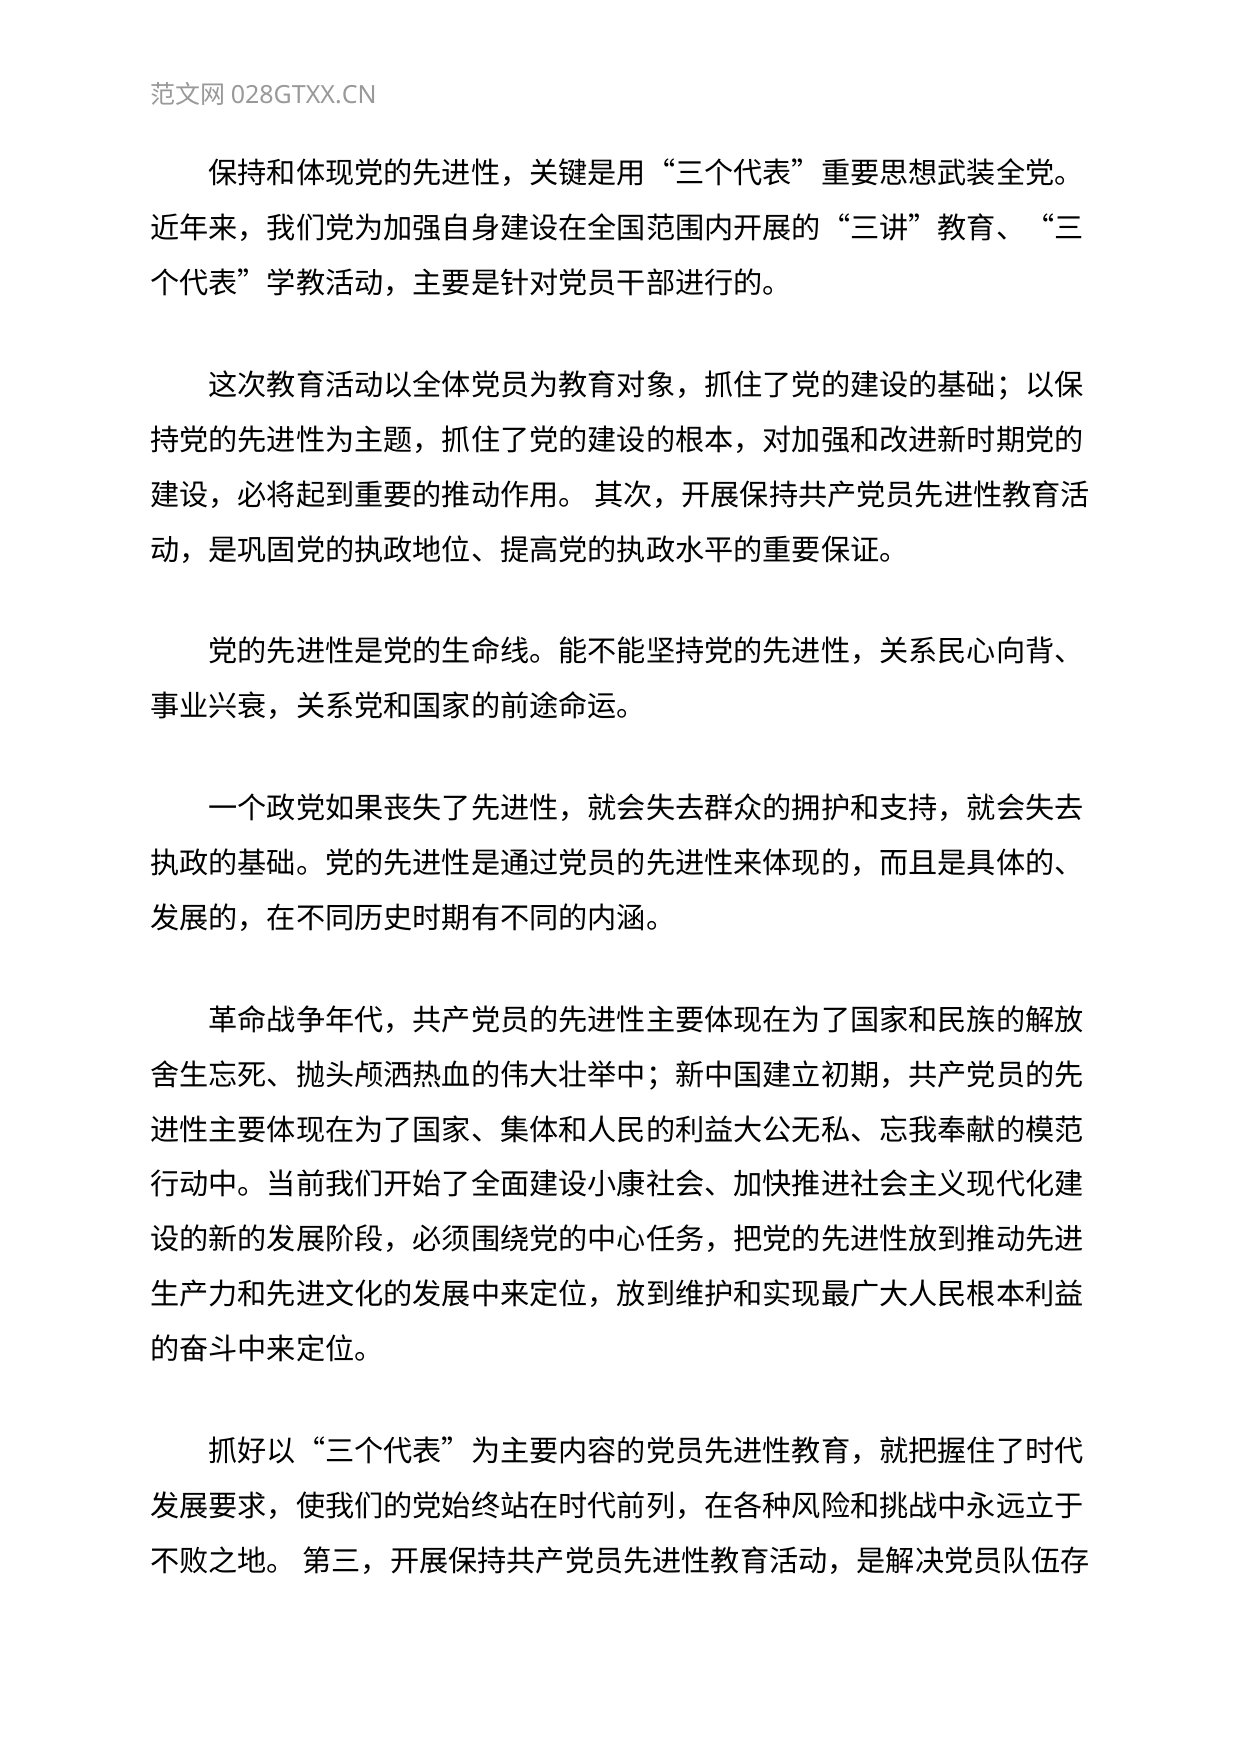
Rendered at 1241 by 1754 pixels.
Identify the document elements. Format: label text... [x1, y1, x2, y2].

text 革命战争年代，共产党员的先进性主要体现在为了国家和民族的解放舍生忘死、抛头颅洒热血的伟大壮举中；新中国建立初期，共产党员的先进性主要体现在为了国家、集体和人民的利益大公无私、忘我奉献的模范行动中。当前我们开始了全面建设小康社会、加快推进社会主义现代化建设的新的发展阶段，必须围绕党的中心任务，把党的先进性放到推动先进生产力和先进文化的发展中来定位，放到维护和实现最广大人民根本利益的奋斗中来定位。 [150, 996, 1090, 1368]
text 保持和体现党的先进性，关键是用“三个代表”重要思想武装全党。近年来，我们党为加强自身建设在全国范围内开展的“三讲”教育、“三个代表”学教活动，主要是针对党员干部进行的。 [150, 150, 1090, 302]
text 党的先进性是党的生命线。能不能坚持党的先进性，关系民心向背、事业兴衰，关系党和国家的前途命运。 [150, 628, 1090, 725]
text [150, 1427, 1090, 1579]
text 这次教育活动以全体党员为教育对象，抓住了党的建设的基础；以保持党的先进性为主题，抓住了党的建设的根本，对加强和改进新时期党的建设，必将起到重要的推动作用。 其次，开展保持共产党员先进性教育活动，是巩固党的执政地位、提高党的执政水平的重要保证。 [150, 362, 1090, 568]
text 一个政党如果丧失了先进性，就会失去群众的拥护和支持，就会失去执政的基础。党的先进性是通过党员的先进性来体现的，而且是具体的、发展的，在不同历史时期有不同的内涵。 [150, 785, 1090, 937]
